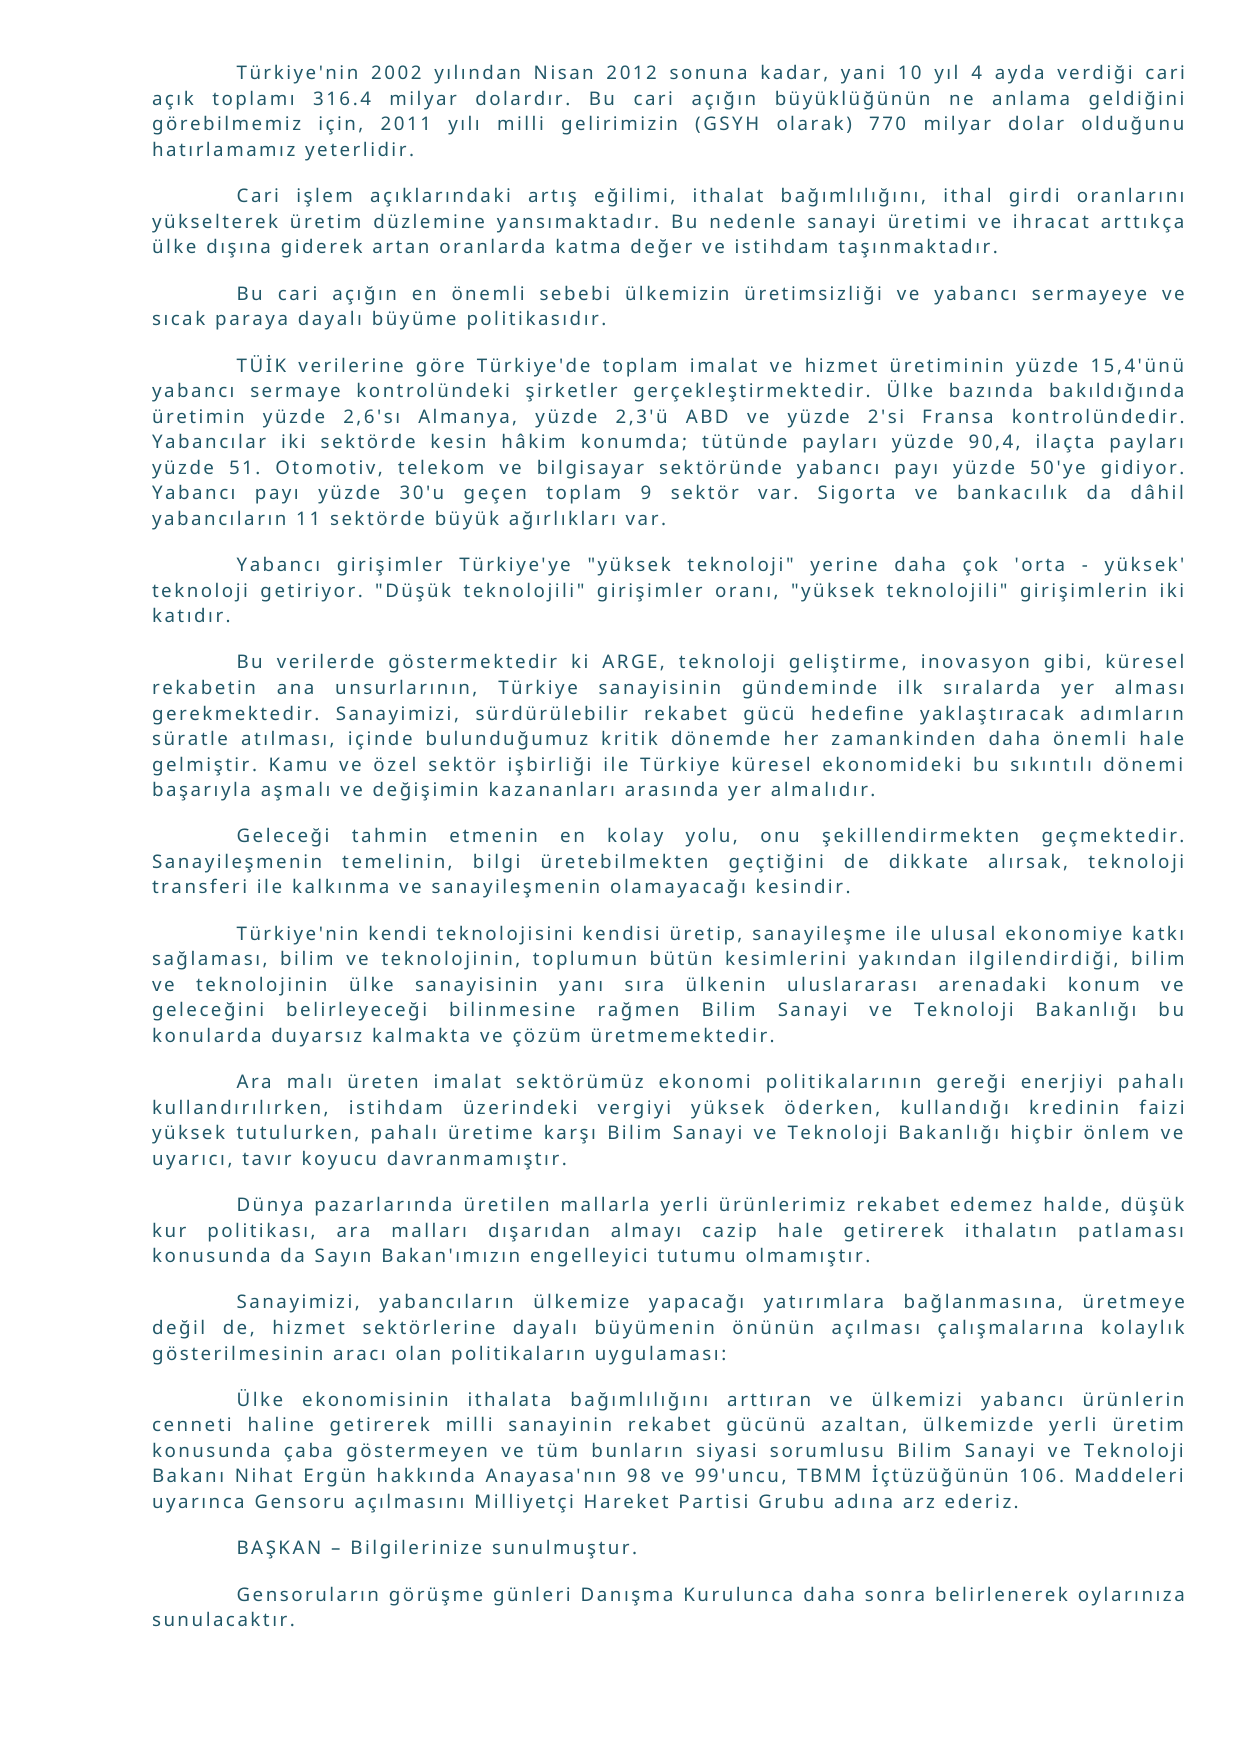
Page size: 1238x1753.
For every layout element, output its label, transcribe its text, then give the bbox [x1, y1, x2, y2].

text Dünya pazarlarında üretilen mallarla yerli ürünlerimiz rekabet edemez halde, düşük kur politikası, ara malları dışarıdan almayı cazip hale getirerek ithalatın patlaması konusunda da Sayın Bakan'ımızın engelleyici tutumu olmamıştır. [152, 1191, 1186, 1268]
text Geleceği tahmin etmenin en kolay yolu, onu şekillendirmekten geçmektedir. Sanayileşmenin temelinin, bilgi üretebilmekten geçtiğini de dikkate alırsak, teknoloji transferi ile kalkınma ve sanayileşmenin olamayacağı kesindir. [152, 823, 1186, 899]
text Gensoruların görüşme günleri Danışma Kurulunca daha sonra belirlenerek oylarınıza sunulacaktır. [152, 1581, 1186, 1632]
text Sanayimizi, yabancıların ülkemize yapacağı yatırımlara bağlanmasına, üretmeye değil de, hizmet sektörlerine dayalı büyümenin önünün açılması çalışmalarına kolaylık gösterilmesinin aracı olan politikaların uygulaması: [152, 1289, 1186, 1365]
text Ara malı üreten imalat sektörümüz ekonomi politikalarının gereği enerjiyi pahalı kullandırılırken, istihdam üzerindeki vergiyi yüksek öderken, kullandığı kredinin faizi yüksek tutulurken, pahalı üretime karşı Bilim Sanayi ve Teknoloji Bakanlığı hiçbir önlem ve uyarıcı, tavır koyucu davranmamıştır. [152, 1068, 1186, 1171]
text Bu verilerde göstermektedir ki ARGE, teknoloji geliştirme, inovasyon gibi, küresel rekabetin ana unsurlarının, Türkiye sanayisinin gündeminde ilk sıralarda yer alması gerekmektedir. Sanayimizi, sürdürülebilir rekabet gücü hedefine yaklaştıracak adımların süratle atılması, içinde bulunduğumuz kritik dönemde her zamankinden daha önemli hale gelmiştir. Kamu ve özel sektör işbirliği ile Türkiye küresel ekonomideki bu sıkıntılı dönemi başarıyla aşmalı ve değişimin kazananları arasında yer almalıdır. [152, 649, 1186, 802]
text Türkiye'nin kendi teknolojisini kendisi üretip, sanayileşme ile ulusal ekonomiye katkı sağlaması, bilim ve teknolojinin, toplumun bütün kesimlerini yakından ilgilendirdiği, bilim ve teknolojinin ülke sanayisinin yanı sıra ülkenin uluslararası arenadaki konum ve geleceğini belirleyeceği bilinmesine rağmen Bilim Sanayi ve Teknoloji Bakanlığı bu konularda duyarsız kalmakta ve çözüm üretmemektedir. [152, 920, 1186, 1048]
text Yabancı girişimler Türkiye'ye "yüksek teknoloji" yerine daha çok 'orta - yüksek' teknoloji getiriyor. "Düşük teknolojili" girişimler oranı, "yüksek teknolojili" girişimlerin iki katıdır. [152, 551, 1186, 628]
text Bu cari açığın en önemli sebebi ülkemizin üretimsizliği ve yabancı sermayeye ve sıcak paraya dayalı büyüme politikasıdır. [152, 280, 1186, 331]
text BAŞKAN – Bilgilerinize sunulmuştur. [152, 1535, 1186, 1560]
text TÜİK verilerine göre Türkiye'de toplam imalat ve hizmet üretiminin yüzde 15,4'ünü yabancı sermaye kontrolündeki şirketler gerçekleştirmektedir. Ülke bazında bakıldığında üretimin yüzde 2,6'sı Almanya, yüzde 2,3'ü ABD ve yüzde 2'si Fransa kontrolündedir. Yabancılar iki sektörde kesin hâkim konumda; tütünde payları yüzde 90,4, ilaçta payları yüzde 51. Otomotiv, telekom ve bilgisayar sektöründe yabancı payı yüzde 50'ye gidiyor. Yabancı payı yüzde 30'u geçen toplam 9 sektör var. Sigorta ve bankacılık da dâhil yabancıların 11 sektörde büyük ağırlıkları var. [152, 352, 1186, 531]
text Türkiye'nin 2002 yılından Nisan 2012 sonuna kadar, yani 10 yıl 4 ayda verdiği cari açık toplamı 316.4 milyar dolardır. Bu cari açığın büyüklüğünün ne anlama geldiğini görebilmemiz için, 2011 yılı milli gelirimizin (GSYH olarak) 770 milyar dolar olduğunu hatırlamamız yeterlidir. [152, 60, 1186, 162]
text Cari işlem açıklarındaki artış eğilimi, ithalat bağımlılığını, ithal girdi oranlarını yükselterek üretim düzlemine yansımaktadır. Bu nedenle sanayi üretimi ve ihracat arttıkça ülke dışına giderek artan oranlarda katma değer ve istihdam taşınmaktadır. [152, 183, 1186, 259]
text Ülke ekonomisinin ithalata bağımlılığını arttıran ve ülkemizi yabancı ürünlerin cenneti haline getirerek milli sanayinin rekabet gücünü azaltan, ülkemizde yerli üretim konusunda çaba göstermeyen ve tüm bunların siyasi sorumlusu Bilim Sanayi ve Teknoloji Bakanı Nihat Ergün hakkında Anayasa'nın 98 ve 99'uncu, TBMM İçtüzüğünün 106. Maddeleri uyarınca Gensoru açılmasını Milliyetçi Hareket Partisi Grubu adına arz ederiz. [152, 1386, 1186, 1514]
